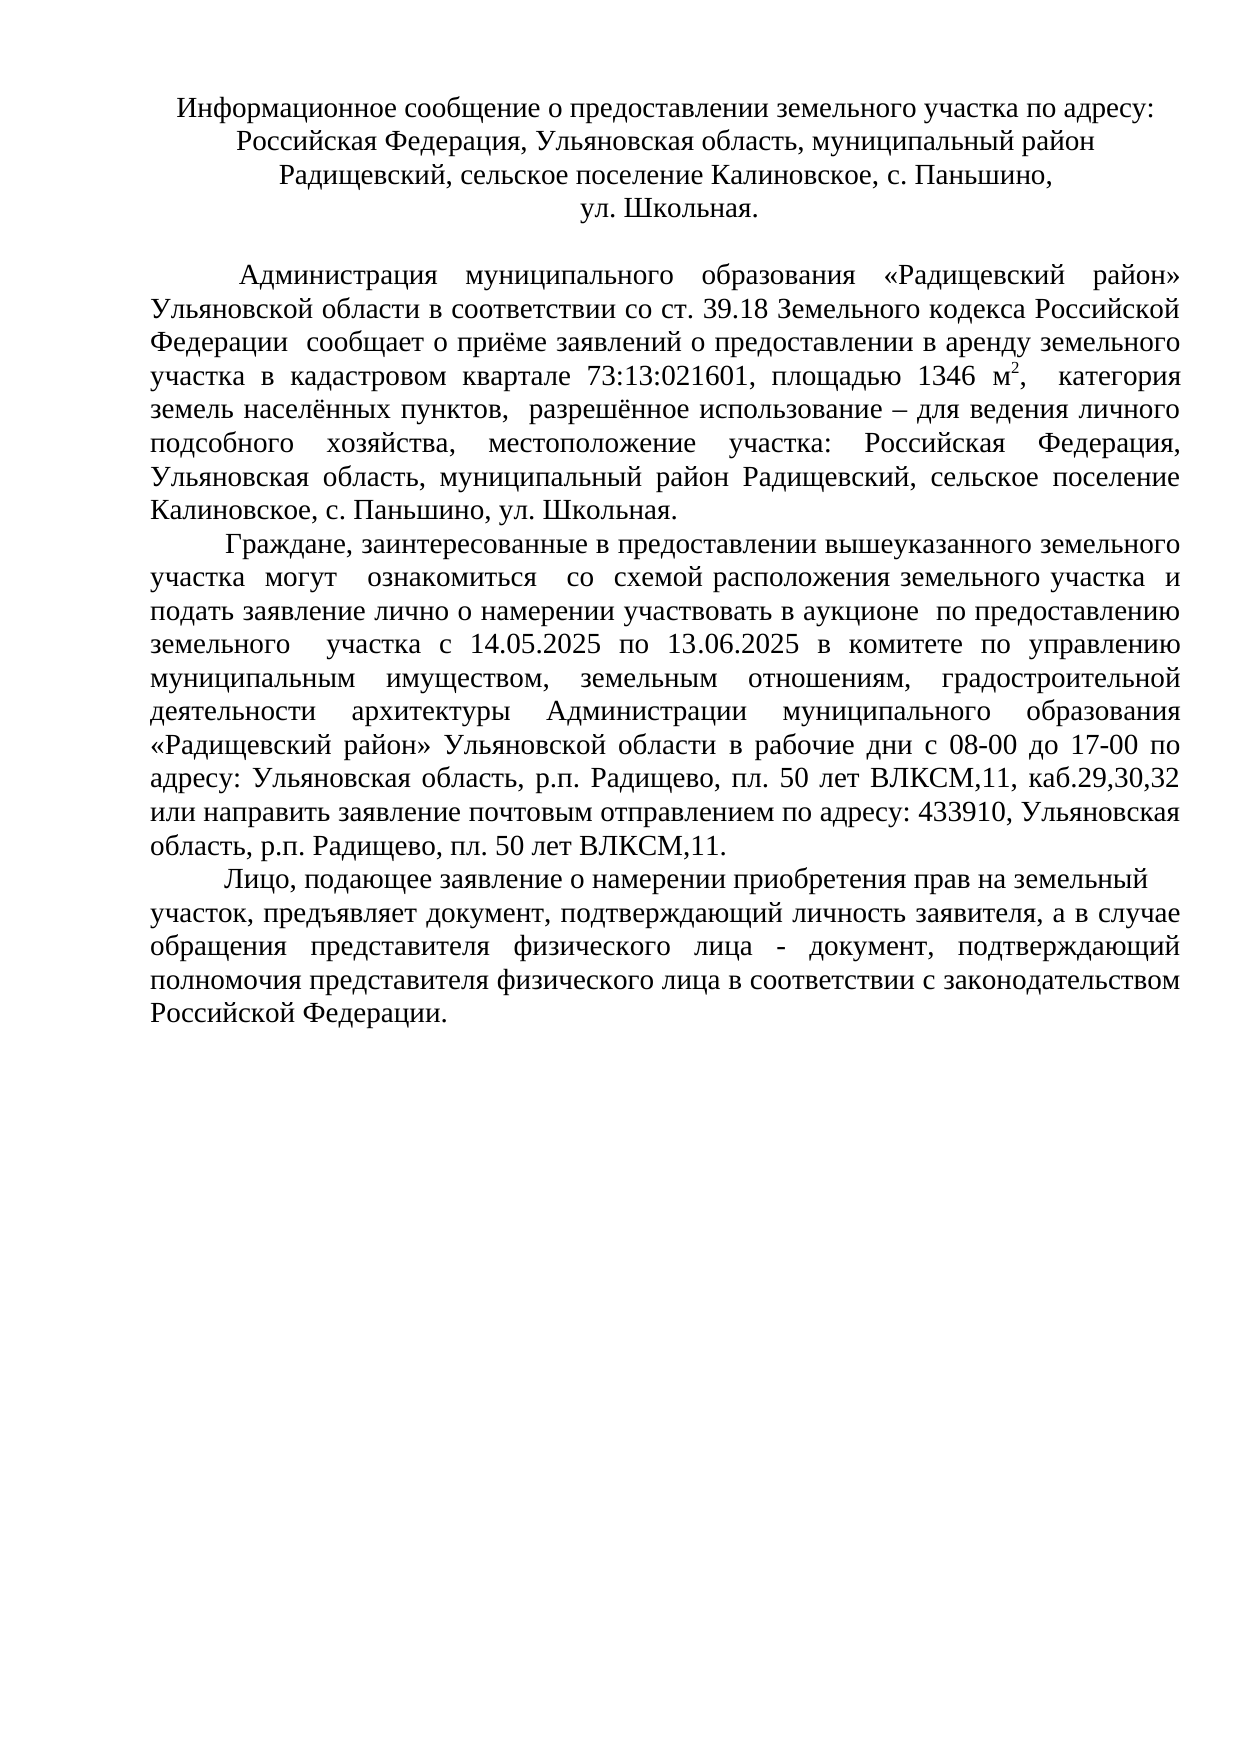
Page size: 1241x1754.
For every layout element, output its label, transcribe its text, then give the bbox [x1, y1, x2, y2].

text ул. Школьная. [150, 190, 1181, 224]
text Граждане, заинтересованные в предоставлении вышеуказанного земельного участка могут ознакомиться со схемой расположения земельного участка и подать заявление лично о намерении участвовать в аукционе по предоставлению земельного участка с 14.05.2025 по 13.06.2025 в комитете по управлению муниципальным имуществом, земельным отношениям, градостроительной деятельности архитектуры Администрации муниципального образования «Радищевский район» Ульяновской области в рабочие дни с 08-00 до 17-00 по адресу: Ульяновская область, р.п. Радищево, пл. 50 лет ВЛКСМ,11, каб.29,30,32 или направить заявление почтовым отправлением по адресу: 433910, Ульяновская область, р.п. Радищево, пл. 50 лет ВЛКСМ,11. [150, 526, 1181, 861]
text Информационное сообщение о предоставлении земельного участка по адресу: Российская Федерация, Ульяновская область, муниципальный район Радищевский, сельское поселение Калиновское, c. Паньшино, [150, 90, 1181, 190]
text Администрация муниципального образования «Радищевский район» Ульяновской области в соответствии со ст. 39.18 Земельного кодекса Российской Федерации сообщает о приёме заявлений о предоставлении в аренду земельного участка в кадастровом квартале 73:13:021601, площадью 1346 м2, категория земель населённых пунктов, разрешённое использование – для ведения личного подсобного хозяйства, местоположение участка: Российская Федерация, Ульяновская область, муниципальный район Радищевский, сельское поселение Калиновское, с. Паньшино, ул. Школьная. [150, 257, 1181, 526]
text участок, предъявляет документ, подтверждающий личность заявителя, а в случае обращения представителя физического лица - документ, подтверждающий полномочия представителя физического лица в соответствии с законодательством Российской Федерации. [150, 895, 1181, 1029]
text Лицо, подающее заявление о намерении приобретения прав на земельный [150, 861, 1181, 895]
